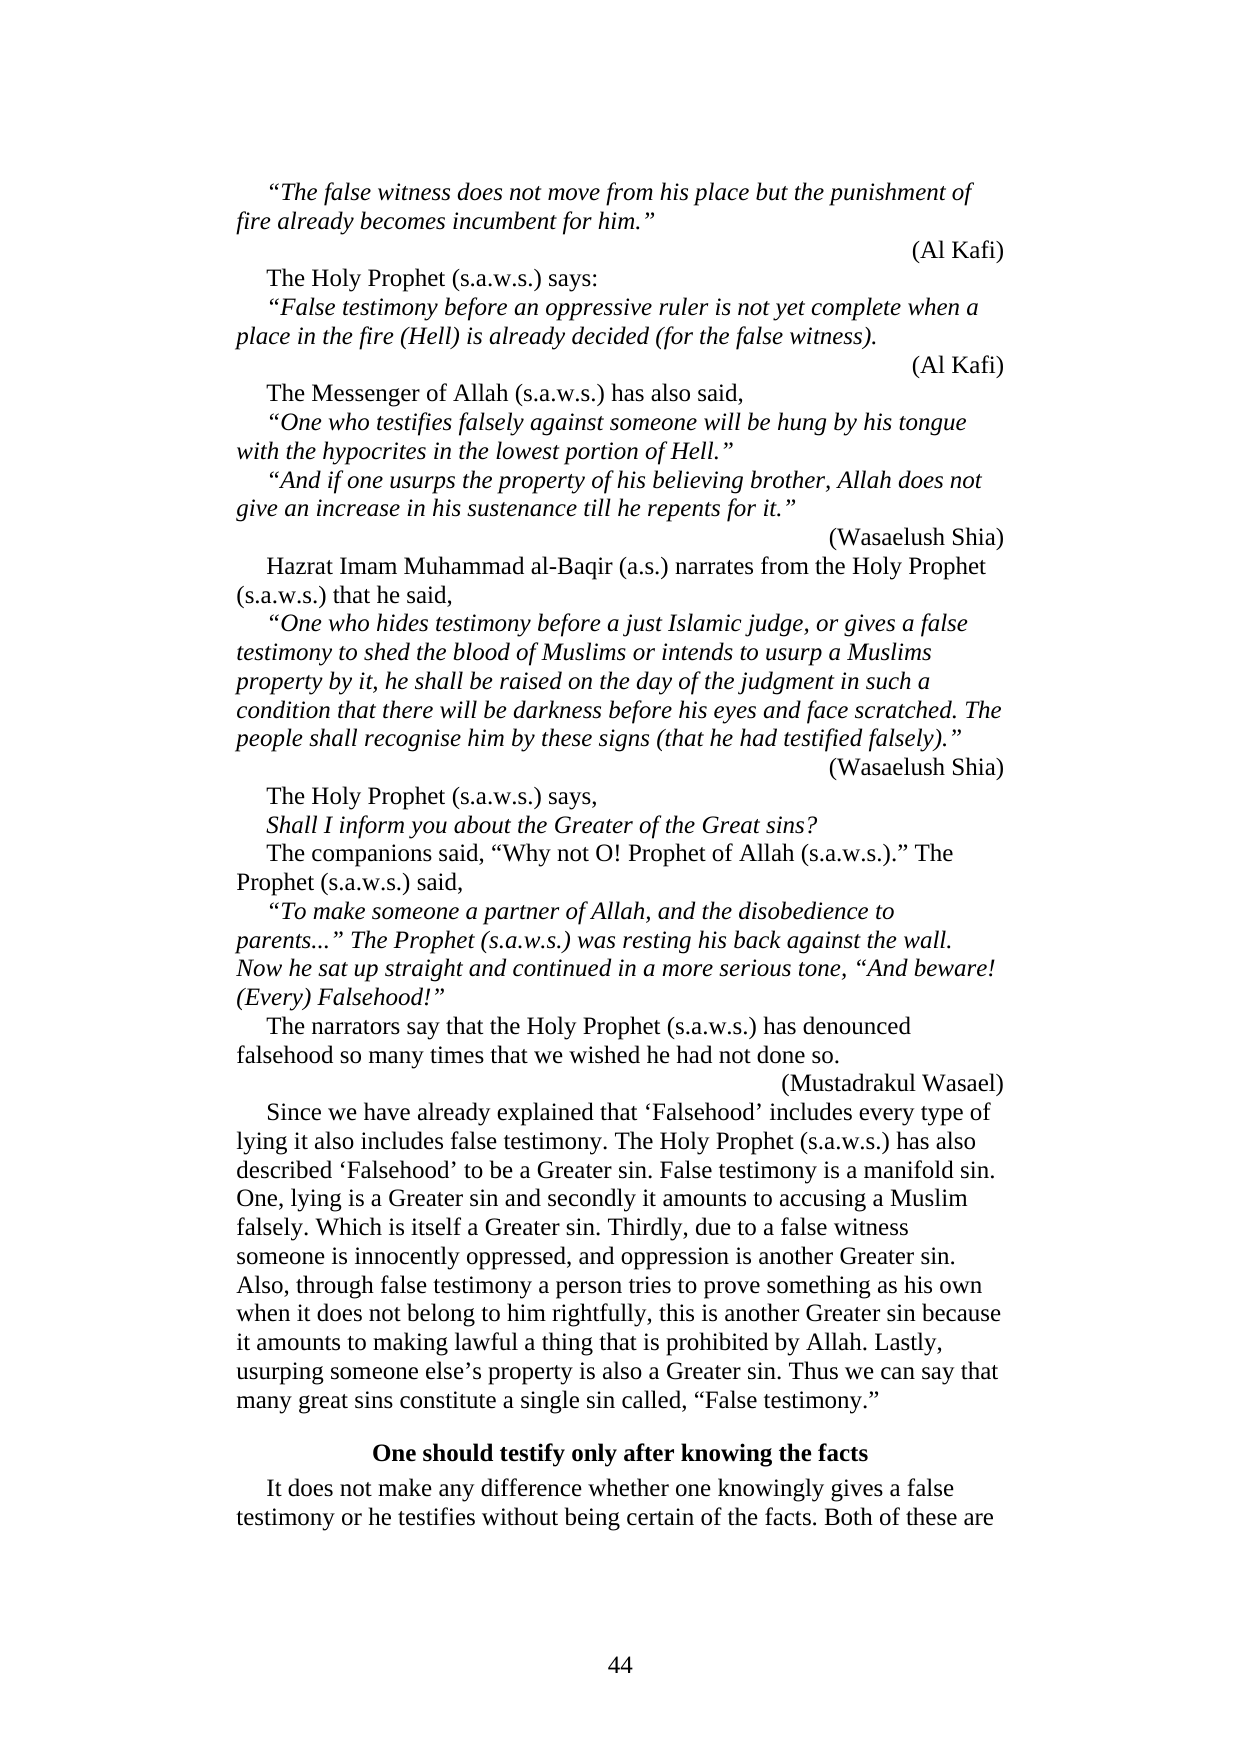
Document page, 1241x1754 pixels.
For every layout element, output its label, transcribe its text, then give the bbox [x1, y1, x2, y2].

text (Mustadrakul Wasael) [236, 1068, 1004, 1097]
text The companions said, “Why not O! Prophet of Allah (s.a.w.s.).” The Prophet (s.a.w.s.) said, [236, 838, 1004, 896]
subtitle One should testify only after knowing the facts [236, 1438, 1004, 1467]
text “And if one usurps the property of his believing brother, Allah does not give an increase in his sustenance till he repents for it.” [236, 465, 1004, 522]
text (Wasaelush Shia) [236, 522, 1004, 551]
text (Al Kafi) [236, 350, 1004, 378]
text “One who hides testimony before a just Islamic judge, or gives a false testimony to shed the blood of Muslims or intends to usurp a Muslims property by it, he shall be raised on the day of the judgment in such a condition that there will be darkness before his eyes and face scratched. The people shall recognise him by these signs (that he had testified falsely).” [236, 608, 1004, 752]
text “The false witness does not move from his place but the punishment of fire already becomes incumbent for him.” [236, 177, 1004, 235]
text (Al Kafi) [236, 235, 1004, 263]
text Since we have already explained that ‘Falsehood’ includes every type of lying it also includes false testimony. The Holy Prophet (s.a.w.s.) has also described ‘Falsehood’ to be a Greater sin. False testimony is a manifold sin. One, lying is a Greater sin and secondly it amounts to accusing a Muslim falsely. Which is itself a Greater sin. Thirdly, due to a false witness someone is innocently oppressed, and oppression is another Greater sin. Also, through false testimony a person tries to prove something as his own when it does not belong to him rightfully, this is another Greater sin because it amounts to making lawful a thing that is prohibited by Allah. Lastly, usurping someone else’s property is also a Greater sin. Thus we can say that many great sins constitute a single sin called, “False testimony.” [236, 1097, 1004, 1413]
text “One who testifies falsely against someone will be hung by his tongue with the hypocrites in the lowest portion of Hell.” [236, 407, 1004, 465]
text Hazrat Imam Muhammad al-Baqir (a.s.) narrates from the Holy Prophet (s.a.w.s.) that he said, [236, 551, 1004, 608]
text Shall I inform you about the Greater of the Great sins? [236, 810, 1004, 838]
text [236, 1473, 1004, 1531]
text “To make someone a partner of Allah, and the disobedience to parents...” The Prophet (s.a.w.s.) was resting his back against the wall. Now he sat up straight and continued in a more serious tone, “And beware! (Every) Falsehood!” [236, 896, 1004, 1011]
text “False testimony before an oppressive ruler is not yet complete when a place in the fire (Hell) is already decided (for the false witness). [236, 292, 1004, 350]
text The Messenger of Allah (s.a.w.s.) has also said, [236, 378, 1004, 407]
text (Wasaelush Shia) [236, 752, 1004, 781]
text The Holy Prophet (s.a.w.s.) says: [236, 263, 1004, 292]
text The narrators say that the Holy Prophet (s.a.w.s.) has denounced falsehood so many times that we wished he had not done so. [236, 1011, 1004, 1068]
text The Holy Prophet (s.a.w.s.) says, [236, 781, 1004, 810]
